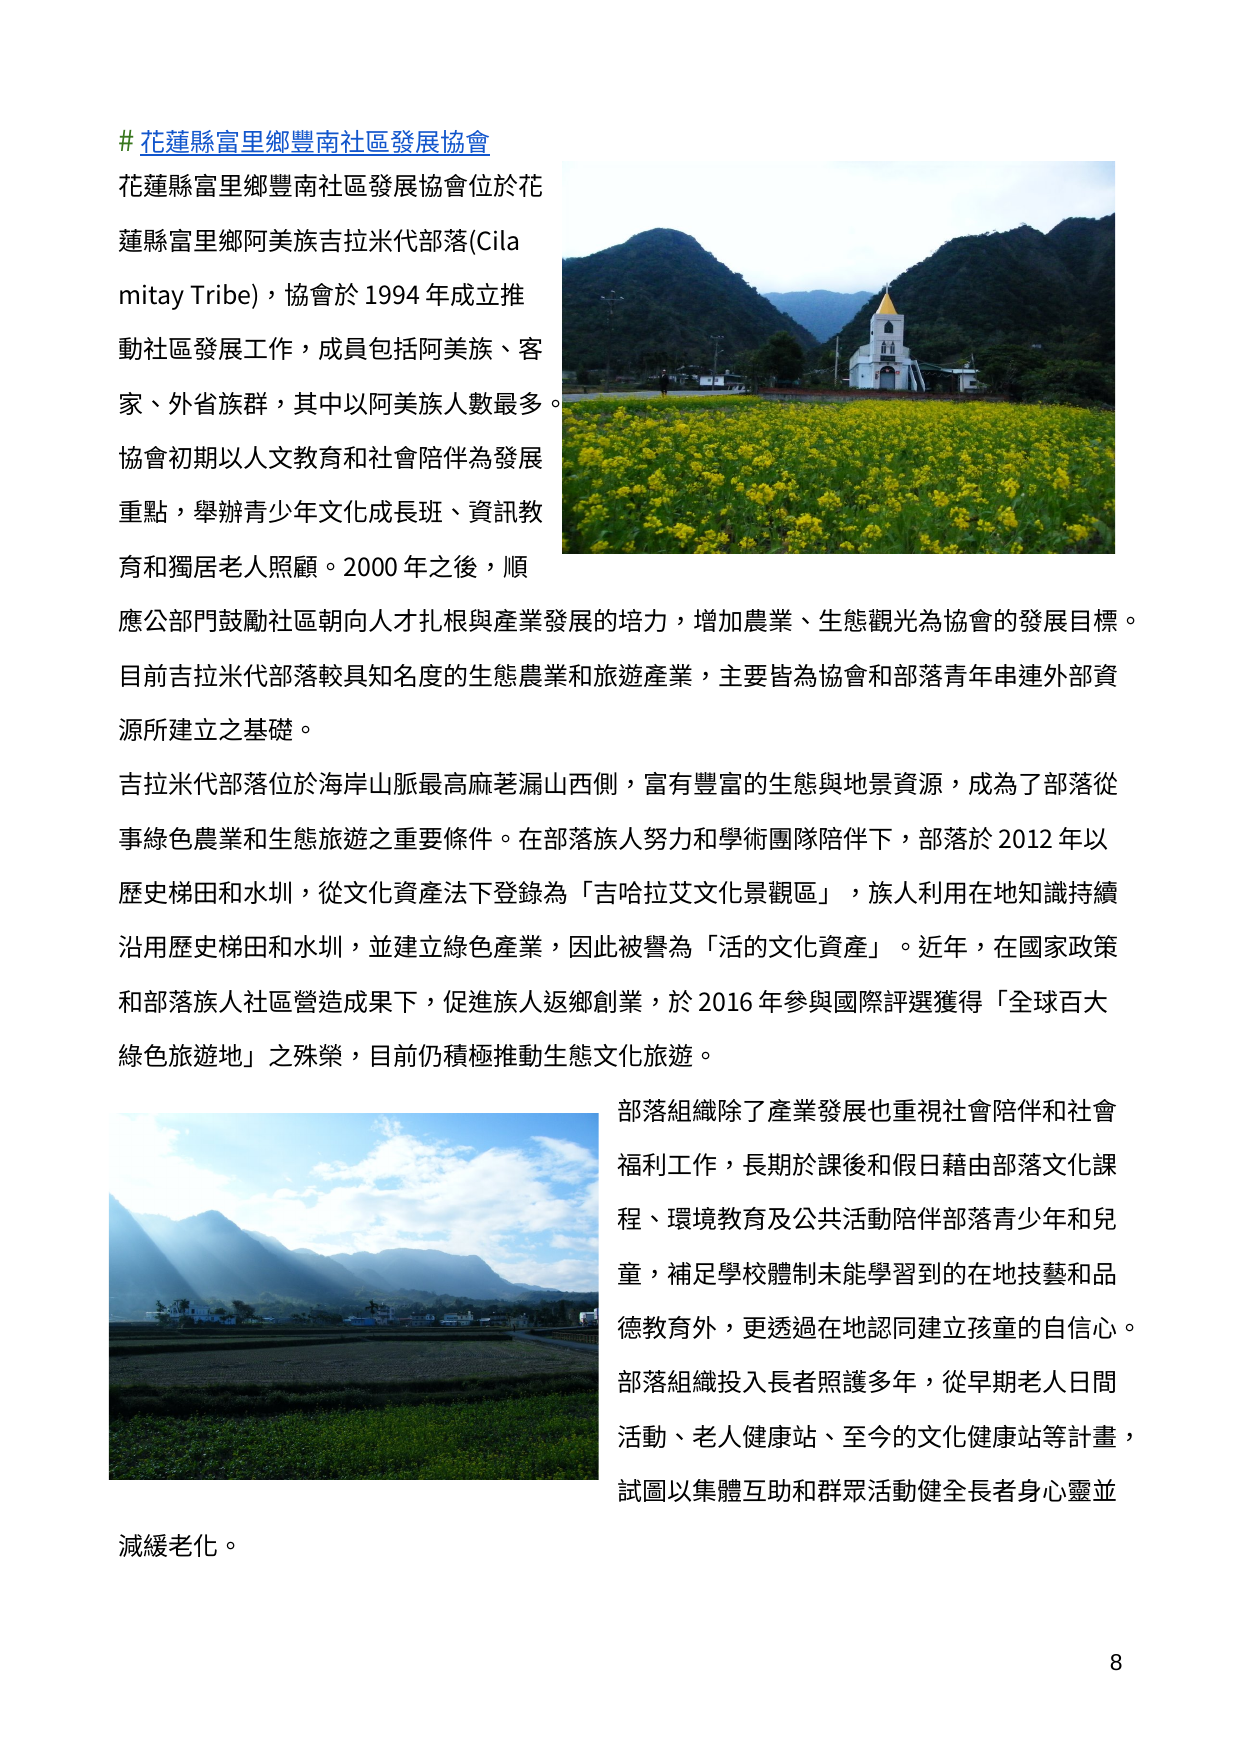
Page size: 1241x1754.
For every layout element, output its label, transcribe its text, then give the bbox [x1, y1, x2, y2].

text # 花蓮縣富里鄉豐南社區發展協會 [118, 118, 1122, 160]
picture [108, 1113, 599, 1480]
picture [562, 161, 1116, 554]
